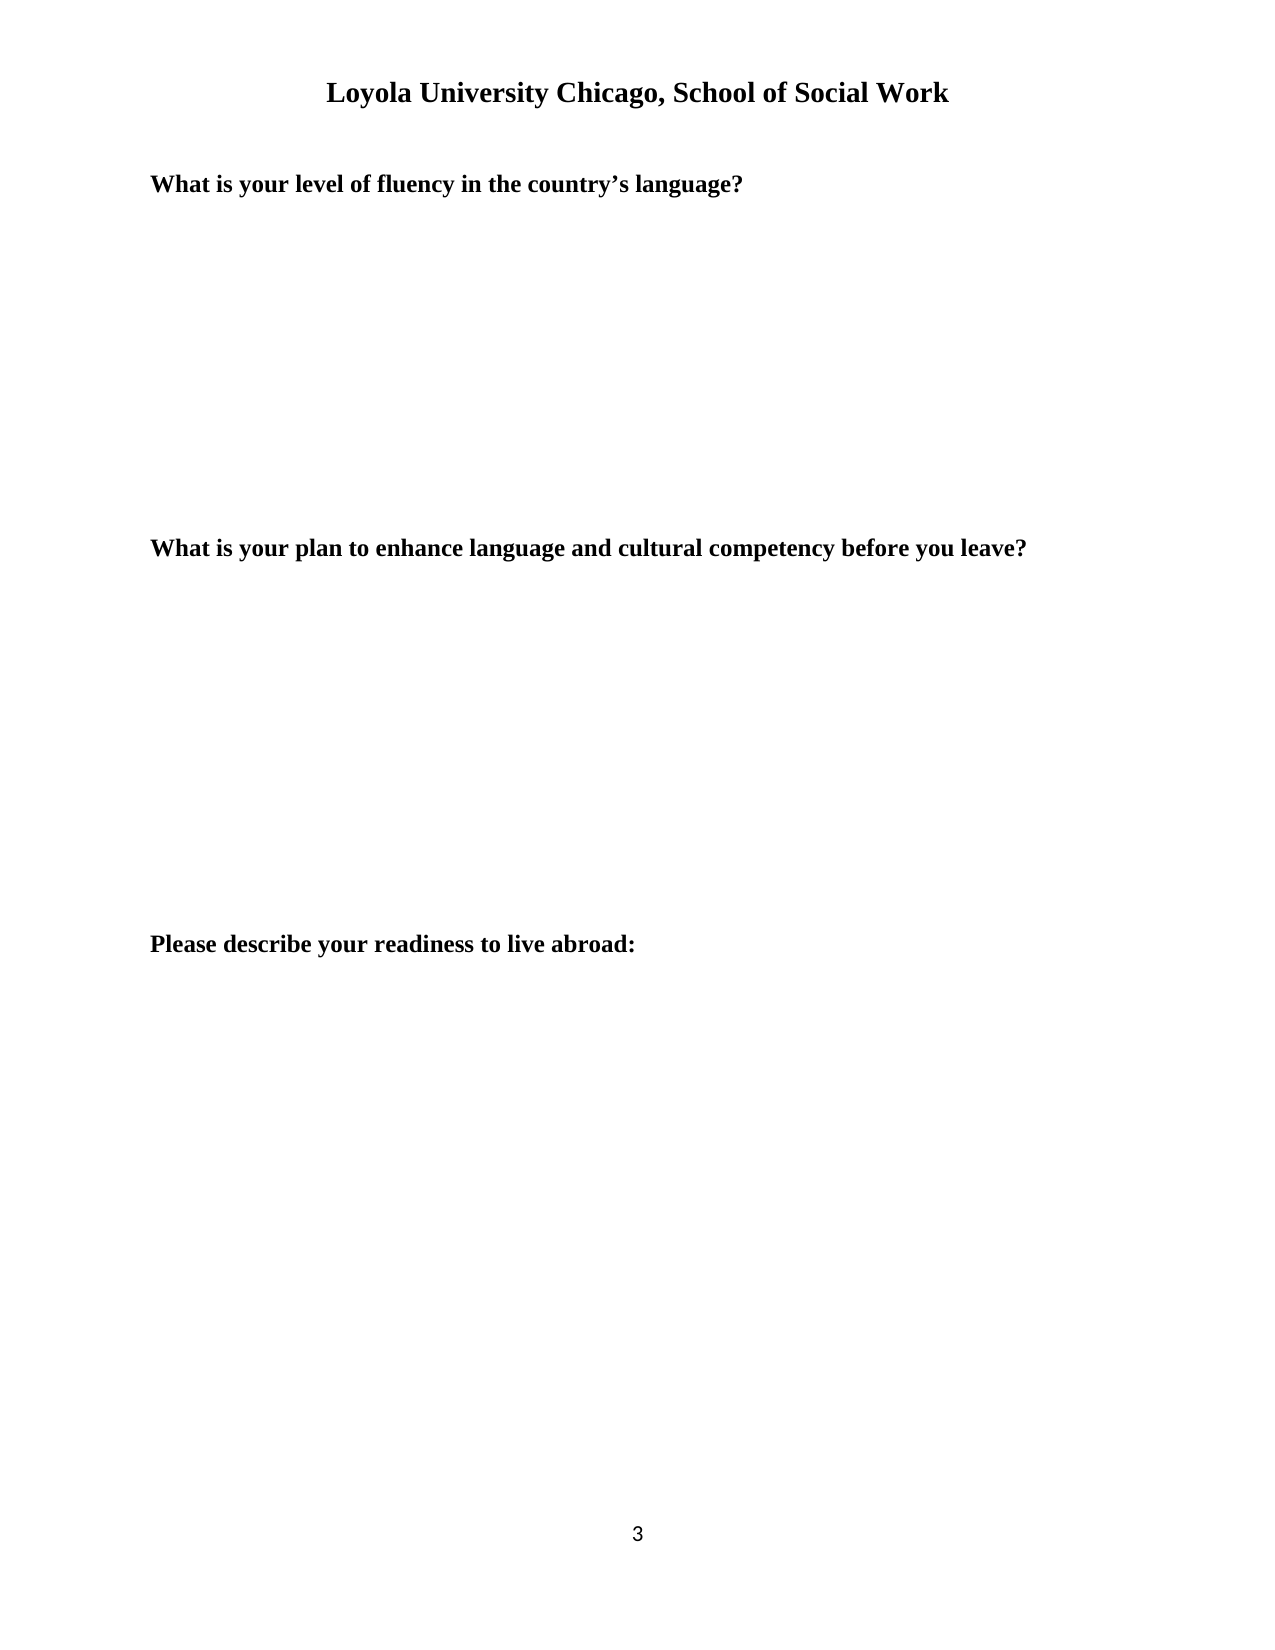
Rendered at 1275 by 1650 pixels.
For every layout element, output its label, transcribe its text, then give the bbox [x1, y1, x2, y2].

text What is your level of fluency in the country’s language? [150, 169, 1125, 198]
text Please describe your readiness to live abroad: [150, 929, 1125, 958]
text What is your plan to enhance language and cultural competency before you leave? [150, 533, 1125, 562]
